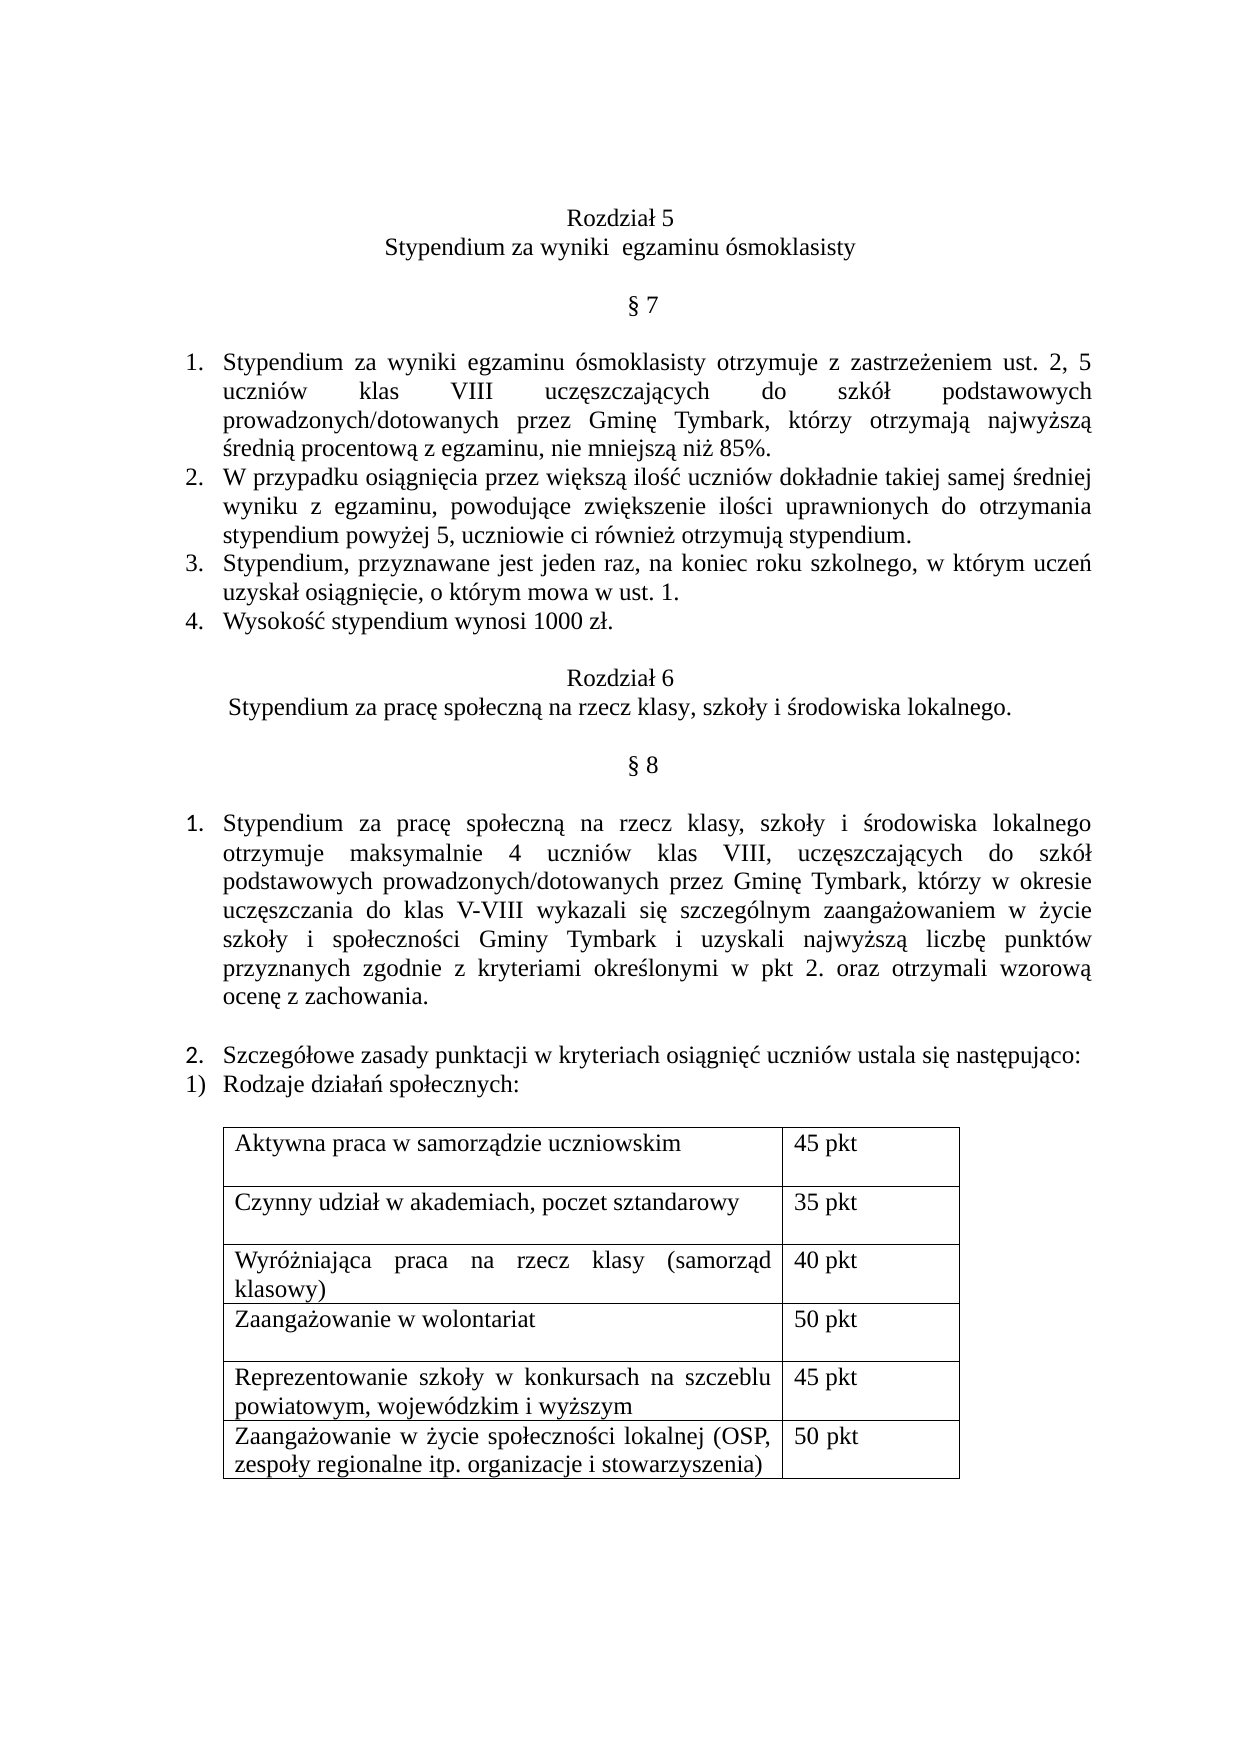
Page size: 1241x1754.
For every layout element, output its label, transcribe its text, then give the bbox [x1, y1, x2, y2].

list Szczegółowe zasady punktacji w kryteriach osiągnięć uczniów ustala się następująco: [185, 1039, 1093, 1069]
list Stypendium za pracę społeczną na rzecz klasy, szkoły i środowiska lokalnego otrzymuje maksymalnie 4 uczniów klas VIII, uczęszczających do szkół podstawowych prowadzonych/dotowanych przez Gminę Tymbark, którzy w okresie uczęszczania do klas V-VIII wykazali się szczególnym zaangażowaniem w życie szkoły i społeczności Gminy Tymbark i uzyskali najwyższą liczbę punktów przyznanych zgodnie z kryteriami określonymi w pkt 2. oraz otrzymali wzorową ocenę z zachowania. [185, 807, 1093, 1010]
text Rozdział 5 [148, 203, 1093, 232]
text Stypendium za pracę społeczną na rzecz klasy, szkoły i środowiska lokalnego. [148, 692, 1093, 721]
table_header Aktywna praca w samorządzie uczniowskim [224, 1128, 782, 1186]
table_cell 50 pkt [783, 1304, 959, 1361]
table_cell pkt [783, 1421, 959, 1478]
text § 8 [148, 750, 1093, 778]
table_cell Czynny udział w akademiach, poczet sztandarowy [224, 1187, 782, 1244]
table_cell 45 pkt [783, 1362, 959, 1420]
table_cell 40 pkt [783, 1245, 959, 1303]
list Wysokość stypendium wynosi 1000 zł. [185, 606, 1093, 635]
table_cell Zaangażowanie w wolontariat [224, 1304, 782, 1361]
list Stypendium, przyznawane jest jeden raz, na koniec roku szkolnego, w którym uczeń uzyskał osiągnięcie, o którym mowa w ust. 1. [185, 548, 1093, 606]
list W przypadku osiągnięcia przez większą ilość uczniów dokładnie takiej samej średniej wyniku z egzaminu, powodujące zwiększenie ilości uprawnionych do otrzymania stypendium powyżej 5, uczniowie ci również otrzymują stypendium. [185, 462, 1093, 548]
text Stypendium za wyniki egzaminu ósmoklasisty [148, 232, 1093, 261]
text § 7 [148, 290, 1093, 318]
table_cell Reprezentowanie szkoły w konkursach na szczeblu powiatowym, wojewódzkim i wyższym [224, 1362, 782, 1420]
table_header 45 pkt [783, 1128, 959, 1186]
table_cell 35 pkt [783, 1187, 959, 1244]
list Stypendium za wyniki egzaminu ósmoklasisty otrzymuje z zastrzeżeniem ust. 2, 5 uczniów klas VIII uczęszczających do szkół podstawowych prowadzonych/dotowanych przez Gminę Tymbark, którzy otrzymają najwyższą średnią procentową z egzaminu, nie mniejszą niż 85%. [185, 347, 1093, 462]
text Rozdział 6 [148, 663, 1093, 692]
list Rodzaje działań społecznych: [185, 1069, 1093, 1098]
table_cell Zaangażowanie w życie społeczności lokalnej (OSP, zespoły regionalne itp. organizacje i stowarzyszenia) [224, 1421, 782, 1478]
table_cell Wyróżniająca praca na rzecz klasy (samorząd klasowy) [224, 1245, 782, 1303]
